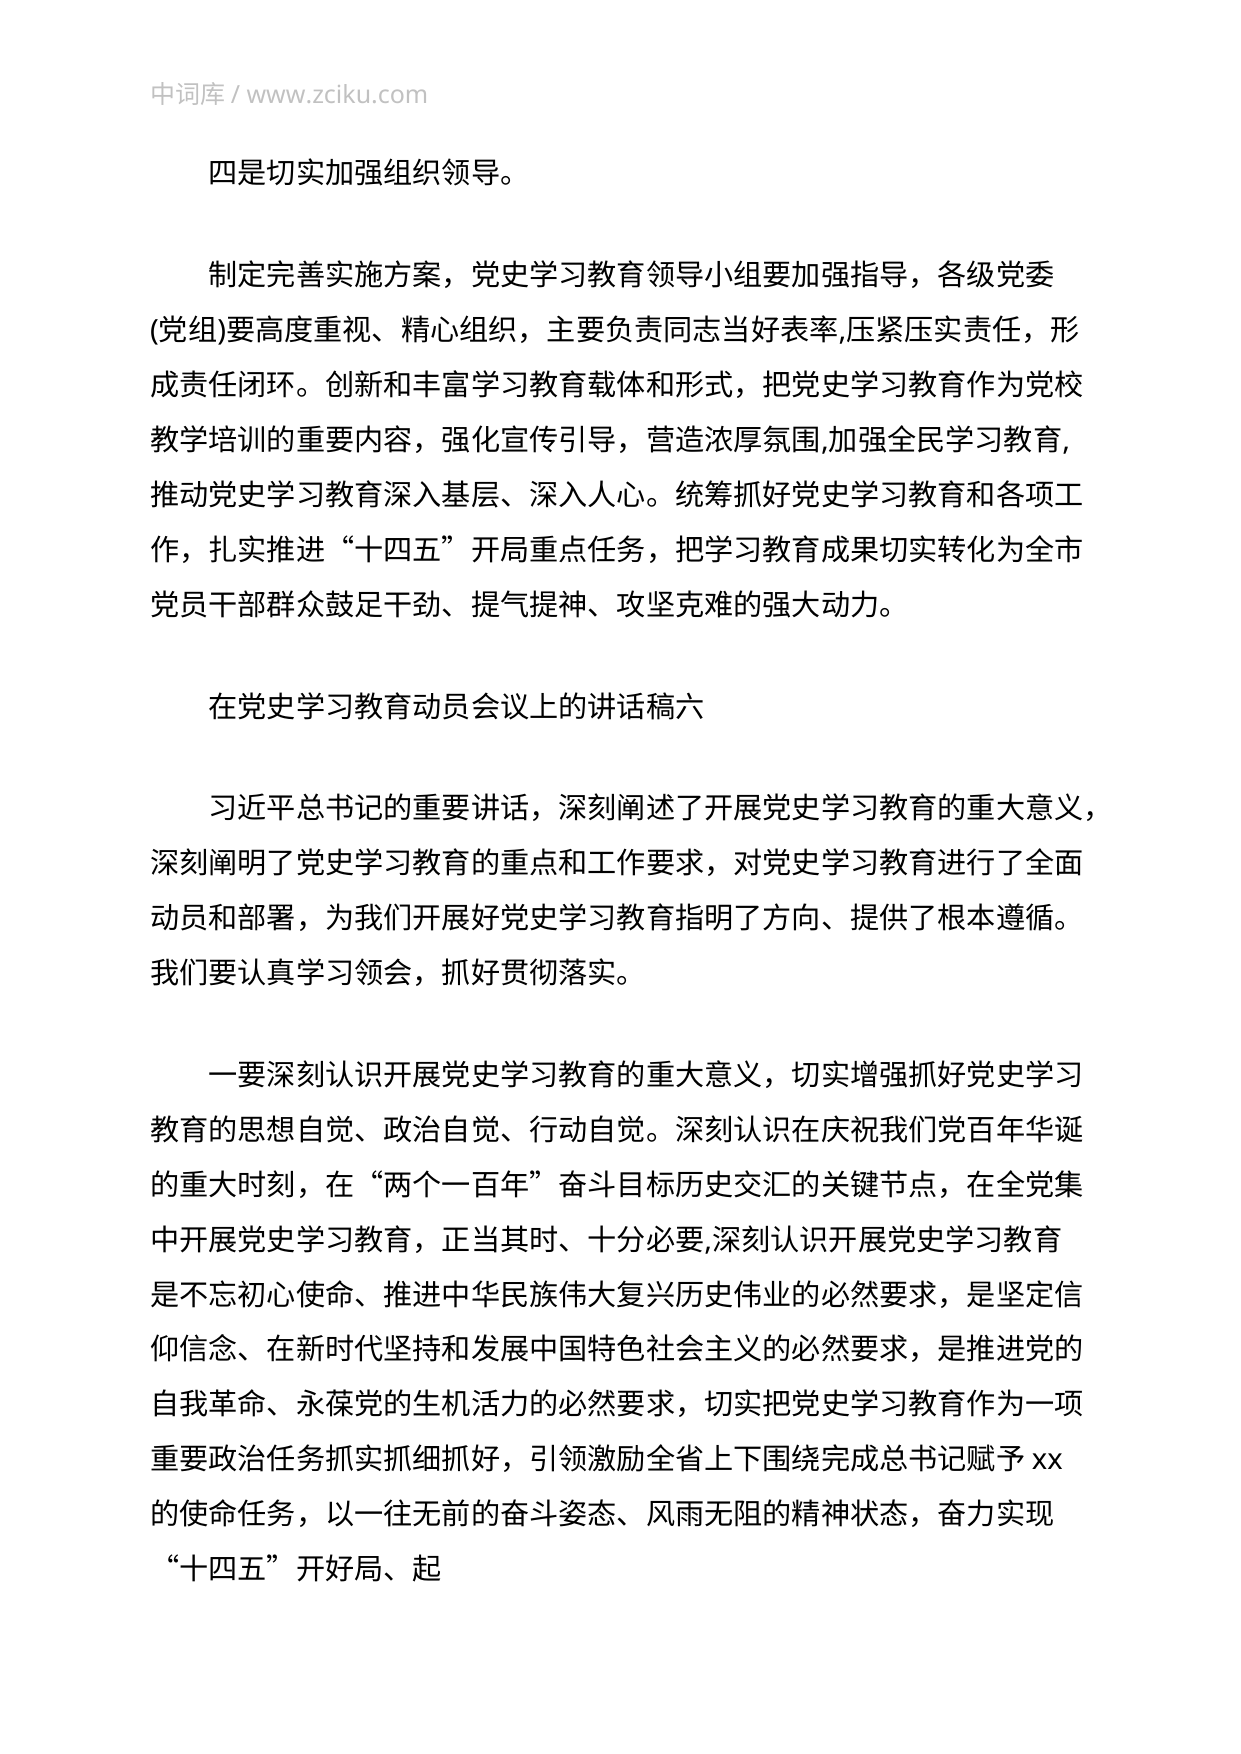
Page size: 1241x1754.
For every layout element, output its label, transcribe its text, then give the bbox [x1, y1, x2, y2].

text 一要深刻认识开展党史学习教育的重大意义，切实增强抓好党史学习教育的思想自觉、政治自觉、行动自觉。深刻认识在庆祝我们党百年华诞的重大时刻，在“两个一百年”奋斗目标历史交汇的关键节点，在全党集中开展党史学习教育，正当其时、十分必要,深刻认识开展党史学习教育是不忘初心使命、推进中华民族伟大复兴历史伟业的必然要求，是坚定信仰信念、在新时代坚持和发展中国特色社会主义的必然要求，是推进党的自我革命、永葆党的生机活力的必然要求，切实把党史学习教育作为一项重要政治任务抓实抓细抓好，引领激励全省上下围绕完成总书记赋予 xx 的使命任务，以一往无前的奋斗姿态、风雨无阻的精神状态，奋力实现“十四五”开好局、起 [150, 1051, 1090, 1588]
text 四是切实加强组织领导。 [150, 150, 1090, 192]
text 在党史学习教育动员会议上的讲话稿六 [150, 683, 1090, 725]
text 制定完善实施方案，党史学习教育领导小组要加强指导，各级党委(党组)要高度重视、精心组织，主要负责同志当好表率,压紧压实责任，形成责任闭环。创新和丰富学习教育载体和形式，把党史学习教育作为党校教学培训的重要内容，强化宣传引导，营造浓厚氛围,加强全民学习教育,推动党史学习教育深入基层、深入人心。统筹抓好党史学习教育和各项工作，扎实推进“十四五”开局重点任务，把学习教育成果切实转化为全市党员干部群众鼓足干劲、提气提神、攻坚克难的强大动力。 [150, 252, 1090, 624]
text 习近平总书记的重要讲话，深刻阐述了开展党史学习教育的重大意义，深刻阐明了党史学习教育的重点和工作要求，对党史学习教育进行了全面动员和部署，为我们开展好党史学习教育指明了方向、提供了根本遵循。我们要认真学习领会，抓好贯彻落实。 [150, 785, 1090, 992]
